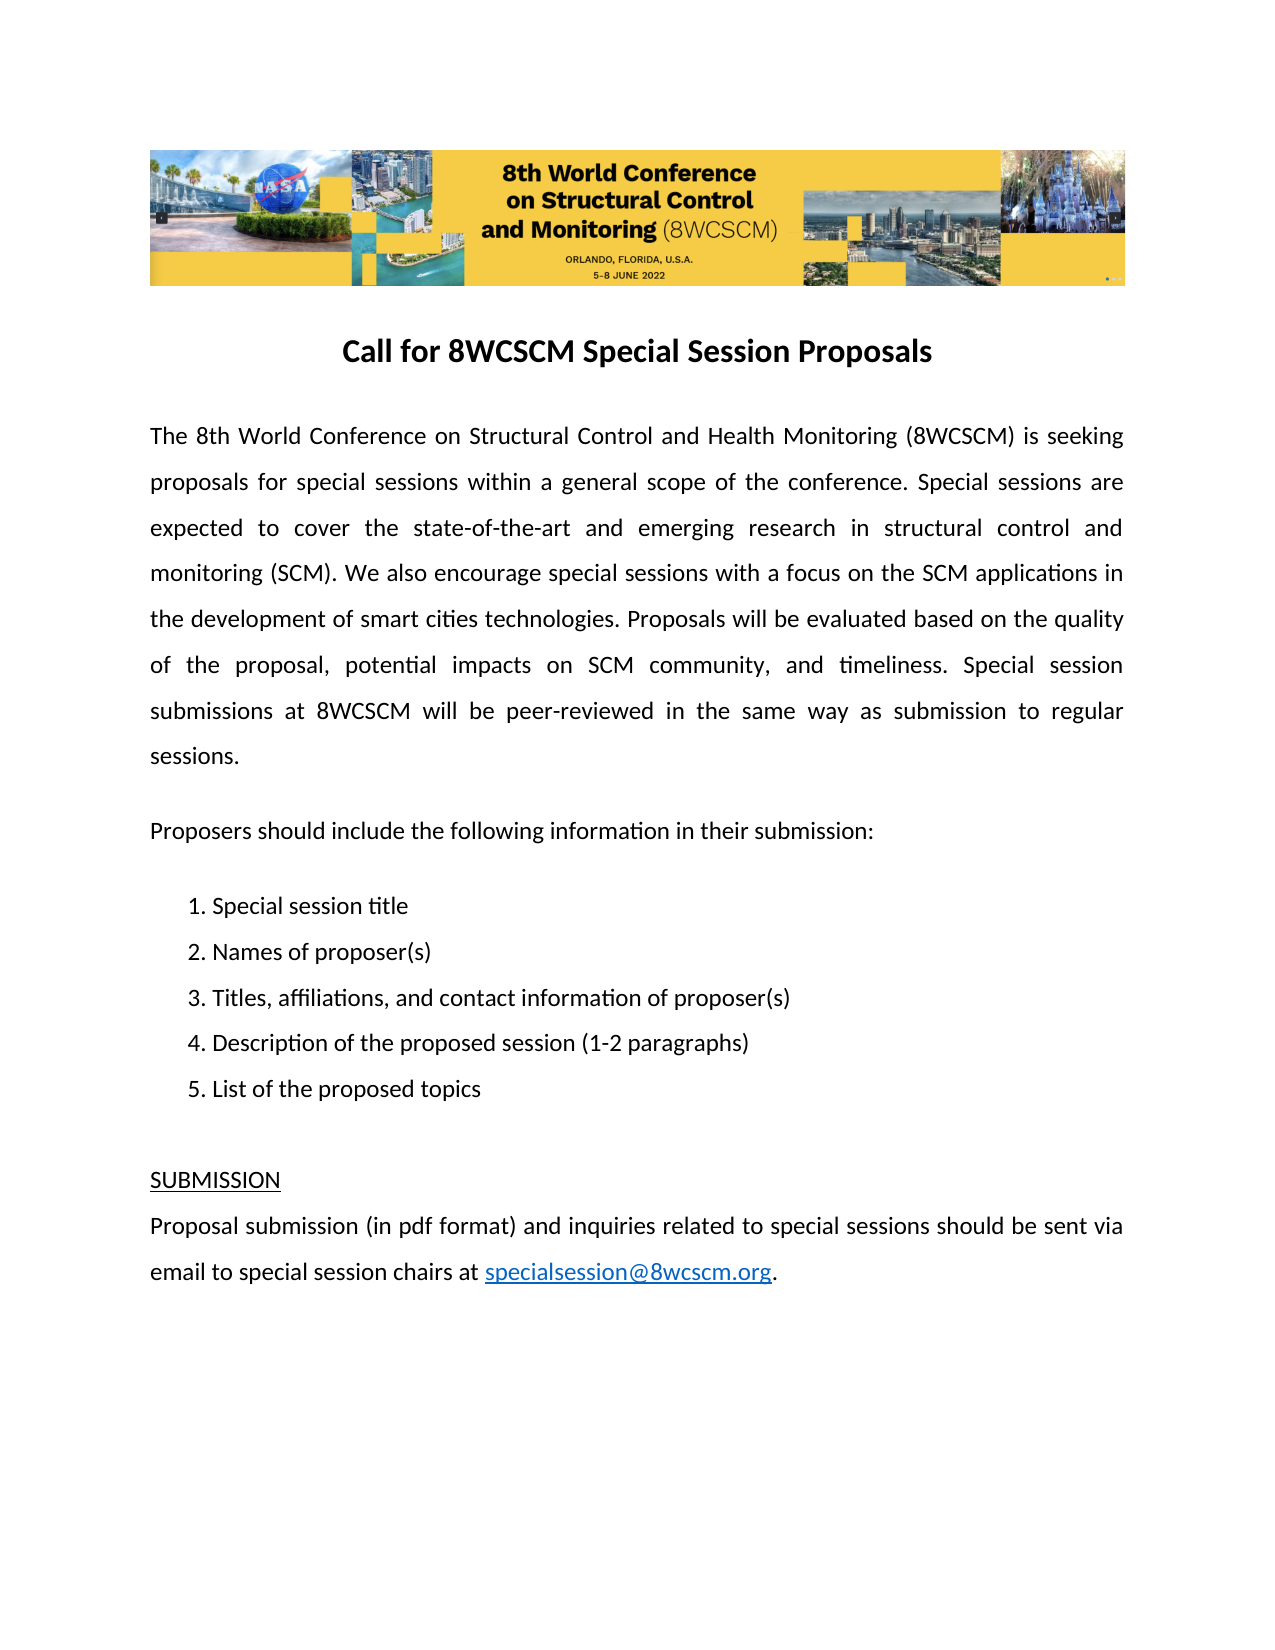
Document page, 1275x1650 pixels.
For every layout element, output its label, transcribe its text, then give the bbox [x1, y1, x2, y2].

text Call for 8WCSCM Special Session Proposals [150, 330, 1125, 371]
text Proposers should include the following information in their submission: [150, 815, 1125, 846]
text 5. List of the proposed topics [187, 1073, 1125, 1104]
text 1. Special session title [187, 890, 1125, 921]
text SUBMISSION [150, 1165, 1125, 1195]
text Proposal submission (in pdf format) and inquiries related to special sessions should be sent via email to special session chairs at specialsession@8wcscm.org. [150, 1210, 1125, 1287]
text 2. Names of proposer(s) [187, 936, 1125, 967]
text 3. Titles, affiliations, and contact information of proposer(s) [187, 982, 1125, 1012]
text The 8th World Conference on Structural Control and Health Monitoring (8WCSCM) is seeking proposals for special sessions within a general scope of the conference. Special sessions are expected to cover the state-of-the-art and emerging research in structural control and monitoring (SCM). We also encourage special sessions with a focus on the SCM applications in the development of smart cities technologies. Proposals will be evaluated based on the quality of the proposal, potential impacts on SCM community, and timeliness. Special session submissions at 8WCSCM will be peer-reviewed in the same way as submission to regular sessions. [150, 420, 1125, 771]
picture [150, 150, 1125, 286]
text 4. Description of the proposed session (1-2 paragraphs) [187, 1027, 1125, 1058]
